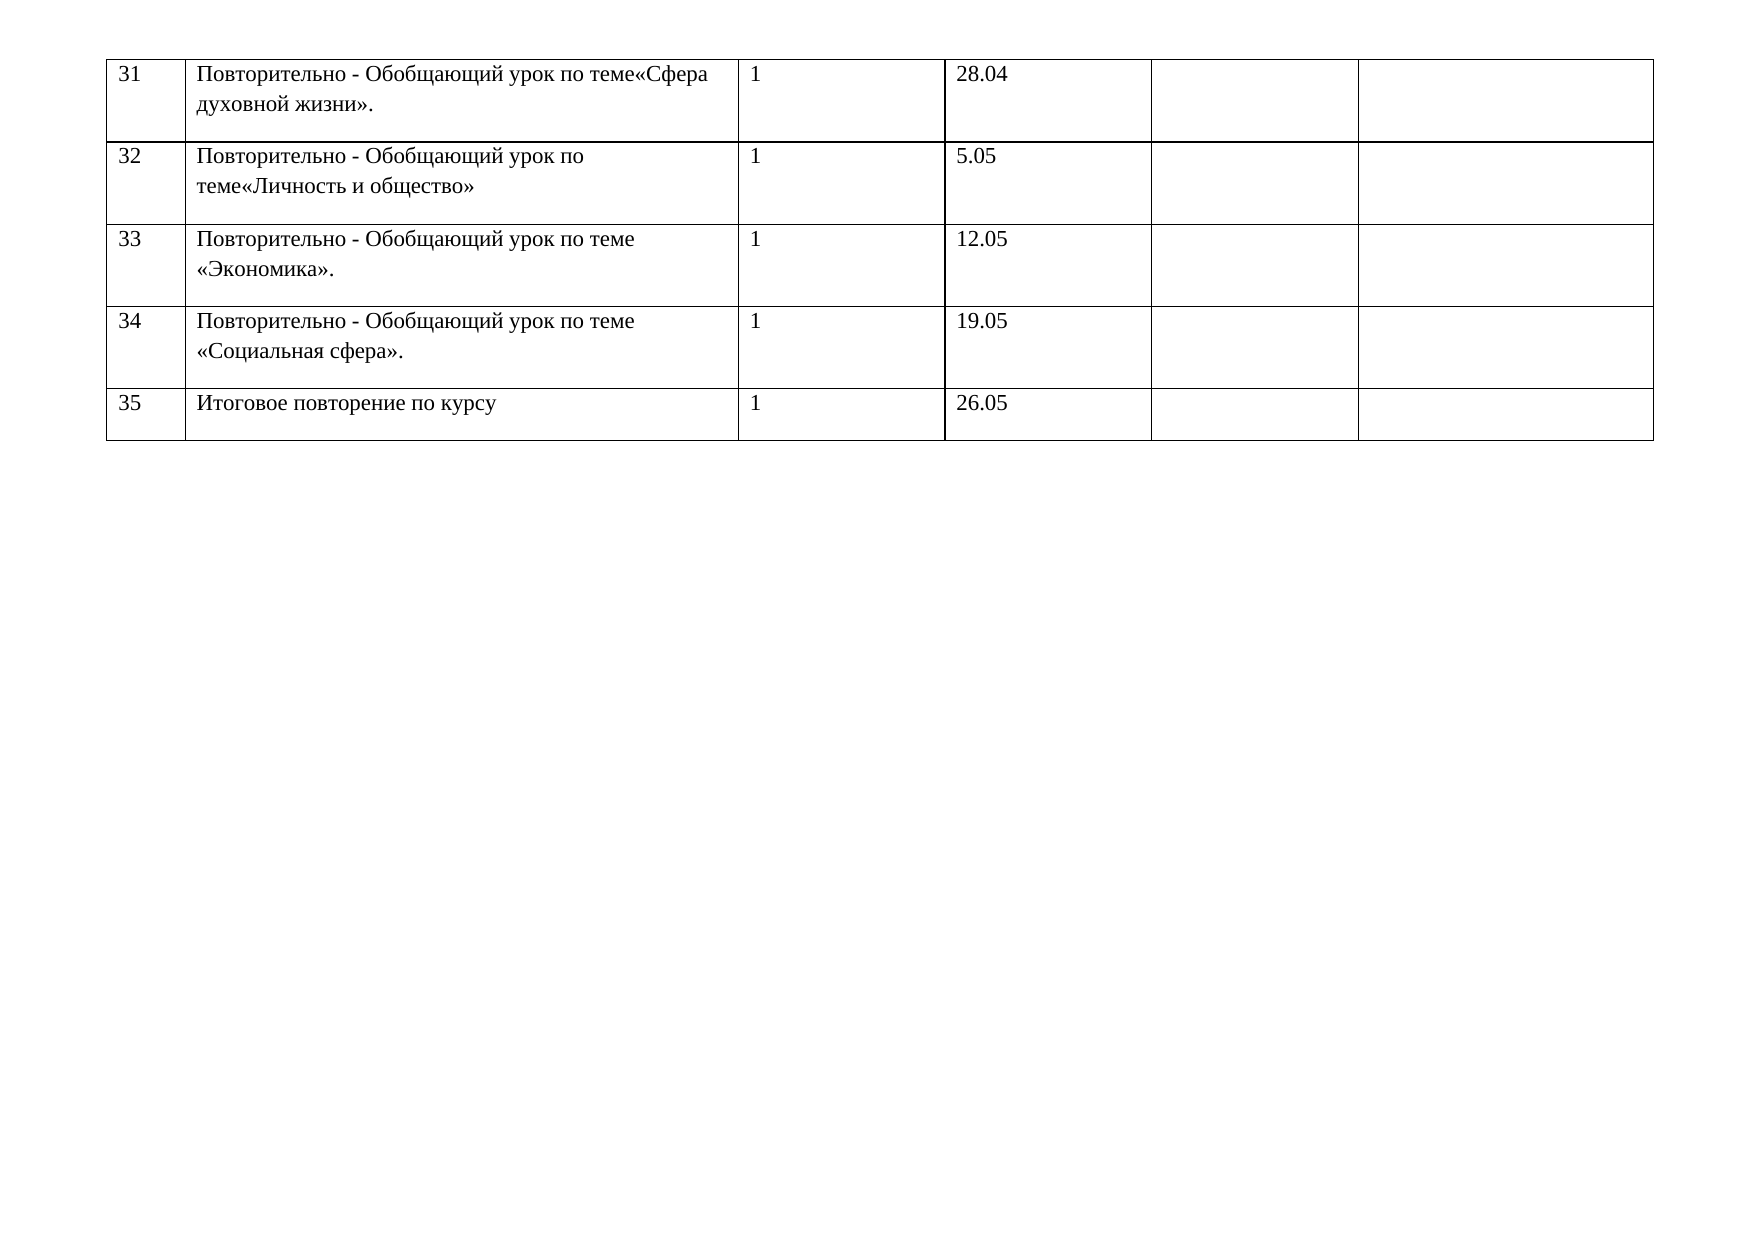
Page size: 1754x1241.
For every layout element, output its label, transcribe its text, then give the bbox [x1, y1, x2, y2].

table_cell 33 [107, 225, 185, 306]
table_cell [1152, 389, 1358, 440]
table_cell Повторительно - Обобщающий урок по теме «Социальная сфера». [186, 307, 738, 388]
table_cell 5.05 [946, 143, 1151, 224]
table_cell 26.05 [946, 389, 1151, 440]
table_cell 1 [739, 389, 944, 440]
table_cell [1359, 389, 1653, 440]
table_cell 31 [107, 60, 185, 141]
table_cell 19.05 [946, 307, 1151, 388]
table_cell [1152, 307, 1358, 388]
table_cell [1152, 143, 1358, 224]
table_cell 1 [739, 307, 944, 388]
table_cell 1 [739, 225, 944, 306]
table_cell 35 [107, 389, 185, 440]
table_cell Повторительно - Обобщающий урок по теме«Личность и общество» [186, 143, 738, 224]
table_cell 1 [739, 143, 944, 224]
table_cell 28.04 [946, 60, 1151, 141]
table_cell [1359, 143, 1653, 224]
table_cell Итоговое повторение по курсу [186, 389, 738, 440]
table_cell [1359, 60, 1653, 141]
table_cell [1152, 60, 1358, 141]
table_cell 32 [107, 143, 185, 224]
table_cell 12.05 [946, 225, 1151, 306]
table_cell [1359, 225, 1653, 306]
table_cell Повторительно - Обобщающий урок по теме«Сфера духовной жизни». [186, 60, 738, 141]
table_cell 1 [739, 60, 944, 141]
table_cell 34 [107, 307, 185, 388]
table_cell [1359, 307, 1653, 388]
table_cell Повторительно - Обобщающий урок по теме «Экономика». [186, 225, 738, 306]
table_cell [1152, 225, 1358, 306]
